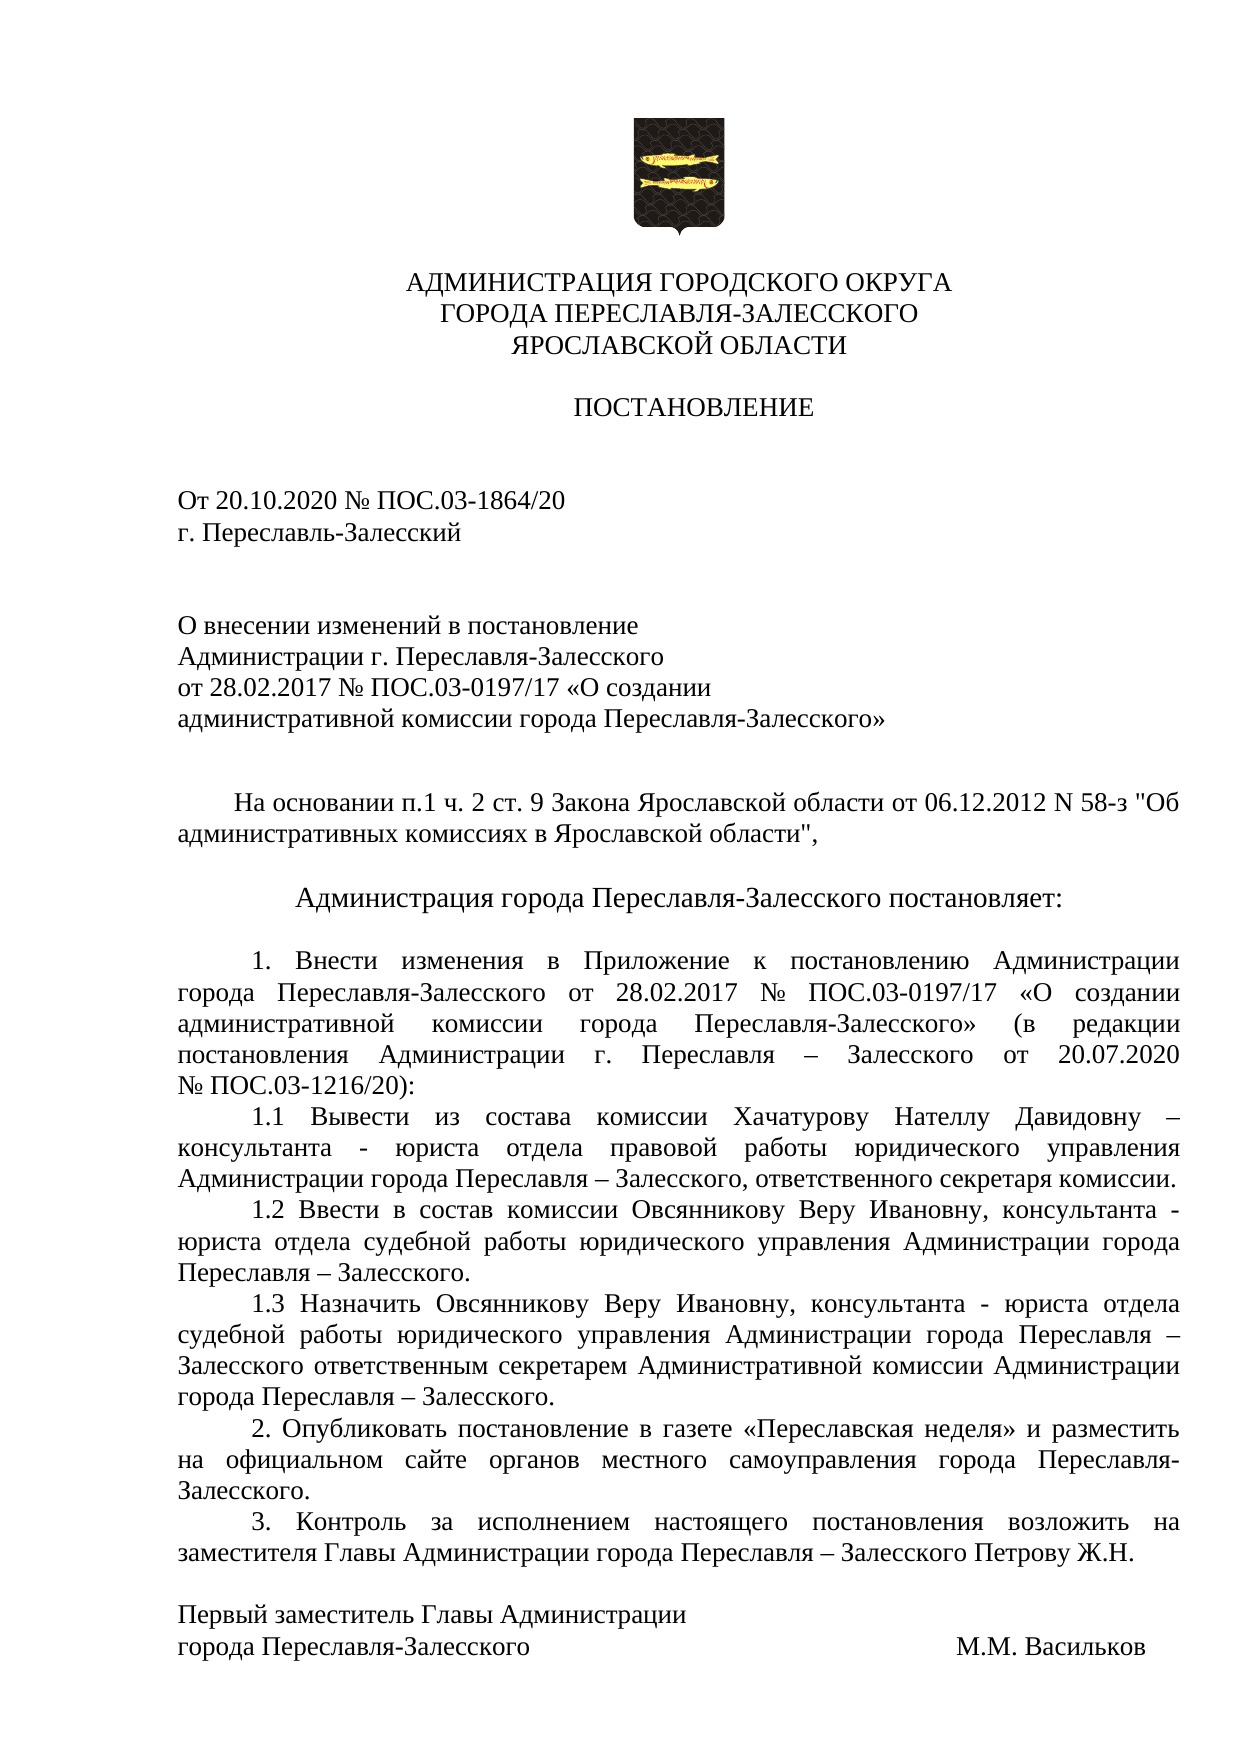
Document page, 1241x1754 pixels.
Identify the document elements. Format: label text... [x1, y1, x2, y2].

text Администрации г. Переславля-Залесского [177, 640, 1181, 671]
text ГОРОДА ПЕРЕСЛАВЛЯ-ЗАЛЕССКОГО [177, 298, 1181, 329]
text ЯРОСЛАВСКОЙ ОБЛАСТИ [177, 329, 1181, 360]
text 3. Контроль за исполнением настоящего постановления возложить на заместителя Главы Администрации города Переславля – Залесского Петрову Ж.Н. [177, 1505, 1181, 1567]
text От 20.10.2020 № ПОС.03-1864/20 [177, 484, 1181, 516]
text ПОСТАНОВЛЕНИЕ [207, 391, 1181, 422]
text Первый заместитель Главы Администрации [177, 1598, 1181, 1630]
text г. Переславль-Залесский [177, 516, 1181, 547]
text 1.3 Назначить Овсянникову Веру Ивановну, консультанта - юриста отдела судебной работы юридического управления Администрации города Переславля – Залесского ответственным секретарем Административной комиссии Администрации города Переславля – Залесского. [177, 1287, 1181, 1412]
text 1.1 Вывести из состава комиссии Хачатурову Нателлу Давидовну – консультанта - юриста отдела правовой работы юридического управления Администрации города Переславля – Залесского, ответственного секретаря комиссии. [177, 1100, 1181, 1194]
text АДМИНИСТРАЦИЯ ГОРОДСКОГО ОКРУГА [177, 266, 1181, 298]
text административной комиссии города Переславля-Залесского» [177, 702, 1181, 734]
text 2. Опубликовать постановление в газете «Переславская неделя» и разместить на официальном сайте органов местного самоуправления города Переславля-Залесского. [177, 1412, 1181, 1505]
text города Переславля-Залесского М.М. Васильков [177, 1630, 1181, 1661]
text Администрация города Переславля-Залесского постановляет: [177, 880, 1181, 913]
text 1.2 Ввести в состав комиссии Овсянникову Веру Ивановну, консультанта - юриста отдела судебной работы юридического управления Администрации города Переславля – Залесского. [177, 1194, 1181, 1287]
text от 28.02.2017 № ПОС.03-0197/17 «О создании [177, 671, 1181, 702]
text На основании п.1 ч. 2 ст. 9 Закона Ярославской области от 06.12.2012 N 58-з "Об административных комиссиях в Ярославской области", [177, 786, 1181, 849]
text О внесении изменений в постановление [177, 609, 1181, 640]
text 1. Внести изменения в Приложение к постановлению Администрации города Переславля-Залесского от 28.02.2017 № ПОС.03-0197/17 «О создании административной комиссии города Переславля-Залесского» (в редакции постановления Администрации г. Переславля – Залесского от 20.07.2020 № ПОС.03-1216/20): [177, 944, 1181, 1100]
